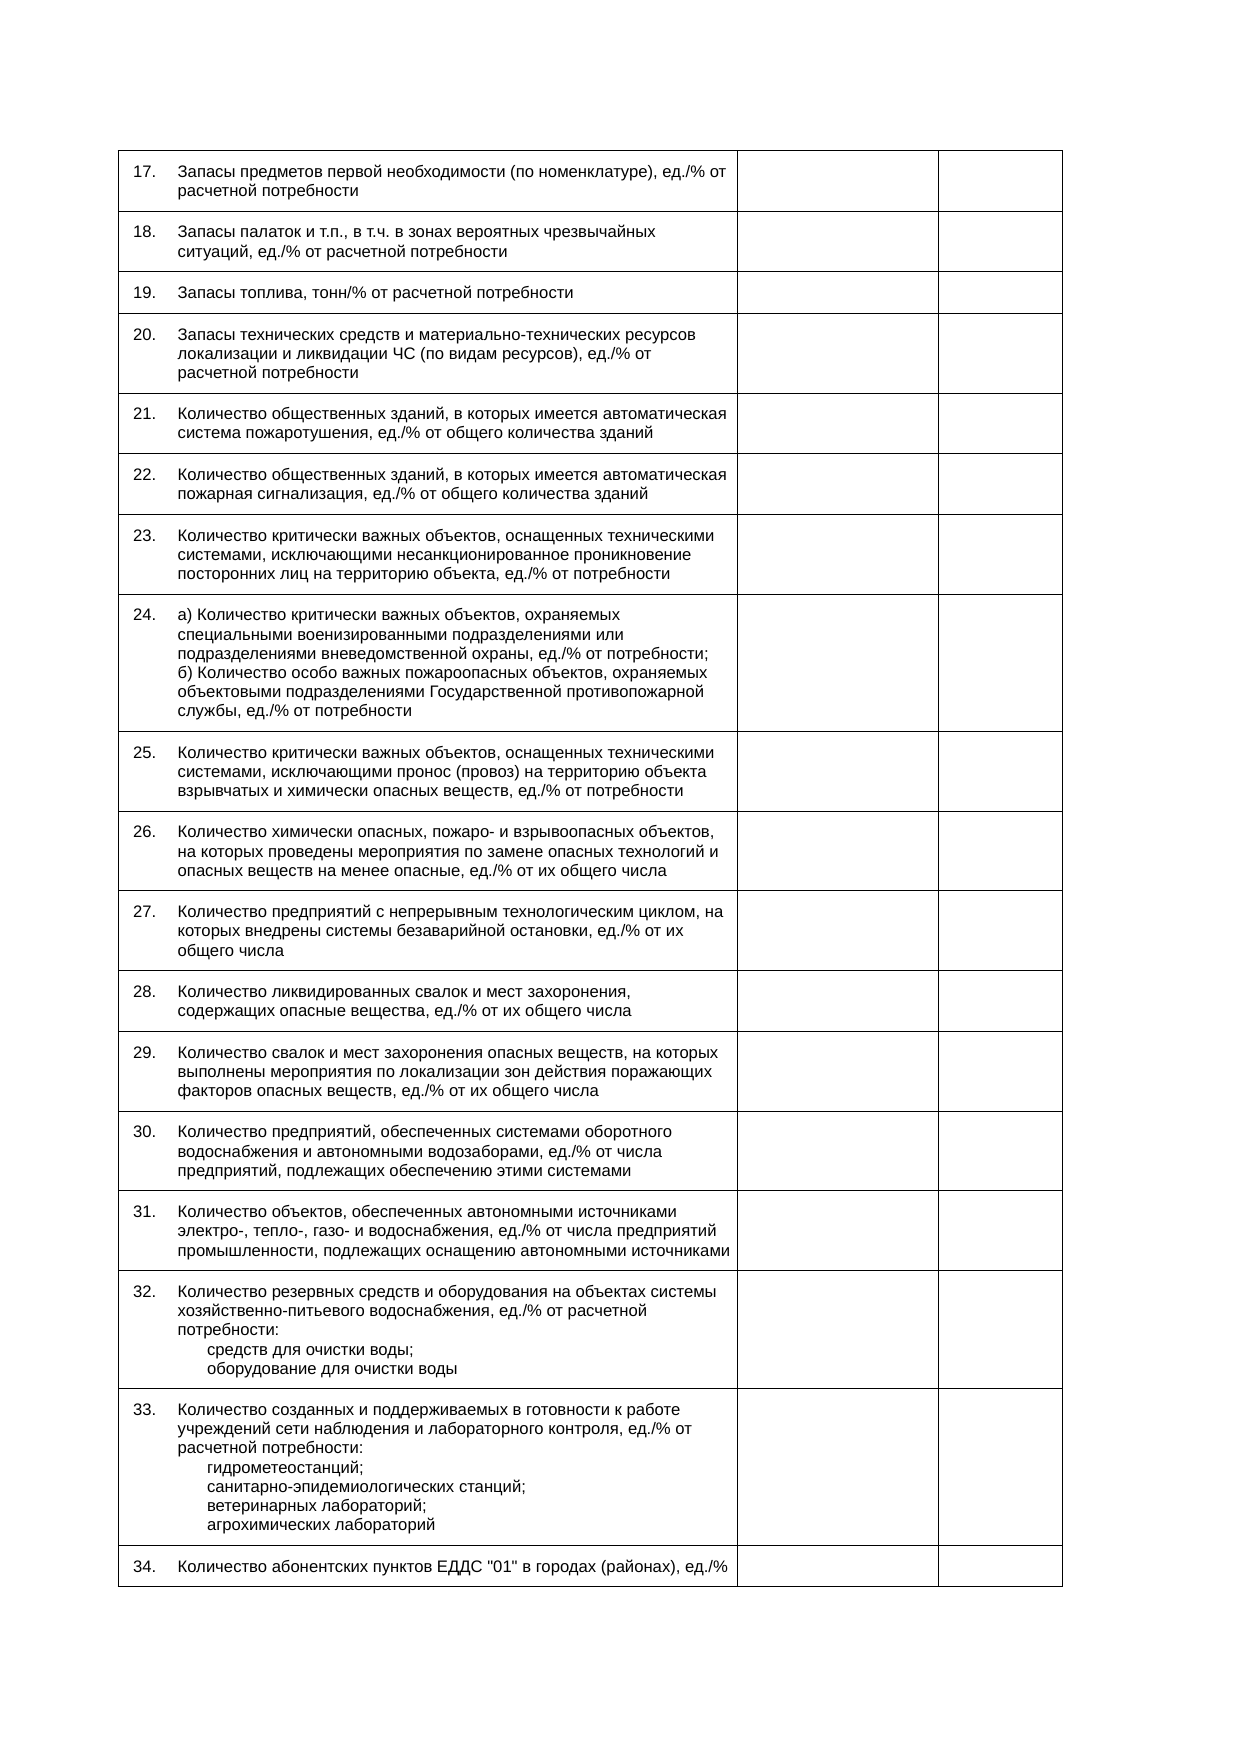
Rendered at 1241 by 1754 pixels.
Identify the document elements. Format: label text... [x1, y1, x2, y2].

table_cell 31. [119, 1191, 171, 1270]
table_cell а) Количество критически важных объектов, охраняемых специальными военизированными подразделениями или подразделениями вневедомственной охраны, ед./% от потребности; б) Количество особо важных пожароопасных объектов, охраняемых объектовыми подразделениями Государственной противопожарной службы, ед./% от потребности [171, 595, 737, 731]
table_cell [939, 732, 1062, 811]
table_cell [738, 272, 938, 313]
table_cell [738, 394, 938, 453]
table_cell [738, 1032, 938, 1111]
table_cell [738, 812, 938, 890]
table_cell [939, 314, 1062, 392]
table_cell [738, 314, 938, 392]
table_cell 32. [119, 1271, 171, 1388]
table_cell 21. [119, 394, 171, 453]
table_cell 22. [119, 454, 171, 514]
table_cell 27. [119, 891, 171, 970]
table_cell Количество предприятий с непрерывным технологическим циклом, на которых внедрены системы безаварийной остановки, ед./% от их общего числа [171, 891, 737, 970]
table_cell Количество общественных зданий, в которых имеется автоматическая система пожаротушения, ед./% от общего количества зданий [171, 394, 737, 453]
table_cell [738, 1271, 938, 1388]
table_cell [738, 1546, 938, 1586]
table_cell [939, 1032, 1062, 1111]
table_cell Количество созданных и поддерживаемых в готовности к работе учреждений сети наблюдения и лабораторного контроля, ед./% от расчетной потребности: гидрометеостанций; санитарно-эпидемиологических станций; ветеринарных лабораторий; агрохимических лабораторий [171, 1389, 737, 1545]
table_cell Количество химически опасных, пожаро- и взрывоопасных объектов, на которых проведены мероприятия по замене опасных технологий и опасных веществ на менее опасные, ед./% от их общего числа [171, 812, 737, 890]
table_cell Количество объектов, обеспеченных автономными источниками электро-, тепло-, газо- и водоснабжения, ед./% от числа предприятий промышленности, подлежащих оснащению автономными источниками [171, 1191, 737, 1270]
table_cell [939, 212, 1062, 271]
table_cell [738, 1112, 938, 1190]
table_cell 24. [119, 595, 171, 731]
table_cell Количество критически важных объектов, оснащенных техническими системами, исключающими несанкционированное проникновение посторонних лиц на территорию объекта, ед./% от потребности [171, 515, 737, 593]
table_cell [939, 272, 1062, 313]
table_cell 23. [119, 515, 171, 593]
table_cell Запасы предметов первой необходимости (по номенклатуре), ед./% от расчетной потребности [171, 151, 737, 211]
table_cell [738, 891, 938, 970]
table_cell [939, 1191, 1062, 1270]
table_cell [939, 1389, 1062, 1545]
table_cell [939, 1546, 1062, 1586]
table_cell Количество ликвидированных свалок и мест захоронения, содержащих опасные вещества, ед./% от их общего числа [171, 971, 737, 1031]
table_cell [939, 1271, 1062, 1388]
table_cell [939, 891, 1062, 970]
table_cell Количество критически важных объектов, оснащенных техническими системами, исключающими пронос (провоз) на территорию объекта взрывчатых и химически опасных веществ, ед./% от потребности [171, 732, 737, 811]
table_cell Количество предприятий, обеспеченных системами оборотного водоснабжения и автономными водозаборами, ед./% от числа предприятий, подлежащих обеспечению этими системами [171, 1112, 737, 1190]
table_cell 18. [119, 212, 171, 271]
table_cell [939, 595, 1062, 731]
table_cell Запасы палаток и т.п., в т.ч. в зонах вероятных чрезвычайных ситуаций, ед./% от расчетной потребности [171, 212, 737, 271]
table_cell Количество свалок и мест захоронения опасных веществ, на которых выполнены мероприятия по локализации зон действия поражающих факторов опасных веществ, ед./% от их общего числа [171, 1032, 737, 1111]
table_cell [738, 1191, 938, 1270]
table_cell [738, 212, 938, 271]
table_cell Количество резервных средств и оборудования на объектах системы хозяйственно-питьевого водоснабжения, ед./% от расчетной потребности: средств для очистки воды; оборудование для очистки воды [171, 1271, 737, 1388]
table_cell [738, 1389, 938, 1545]
table_cell 25. [119, 732, 171, 811]
table_cell [738, 595, 938, 731]
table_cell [171, 1546, 737, 1586]
table_cell 33. [119, 1389, 171, 1545]
table_cell [738, 454, 938, 514]
table_cell 34. [119, 1546, 171, 1586]
table_cell 19. [119, 272, 171, 313]
table_cell [939, 394, 1062, 453]
table_cell [939, 1112, 1062, 1190]
table_cell Запасы технических средств и материально-технических ресурсов локализации и ликвидации ЧС (по видам ресурсов), ед./% от расчетной потребности [171, 314, 737, 392]
table_cell [738, 732, 938, 811]
table_cell [939, 151, 1062, 211]
table_cell Запасы топлива, тонн/% от расчетной потребности [171, 272, 737, 313]
table_cell [738, 515, 938, 593]
table_cell Количество общественных зданий, в которых имеется автоматическая пожарная сигнализация, ед./% от общего количества зданий [171, 454, 737, 514]
table_cell 17. [119, 151, 171, 211]
table_cell 29. [119, 1032, 171, 1111]
table_cell 26. [119, 812, 171, 890]
table_cell 20. [119, 314, 171, 392]
table_cell [738, 971, 938, 1031]
table_cell [939, 971, 1062, 1031]
table_cell 28. [119, 971, 171, 1031]
table_cell [939, 454, 1062, 514]
table_cell 30. [119, 1112, 171, 1190]
table_cell [738, 151, 938, 211]
table_cell [939, 812, 1062, 890]
table_cell [939, 515, 1062, 593]
